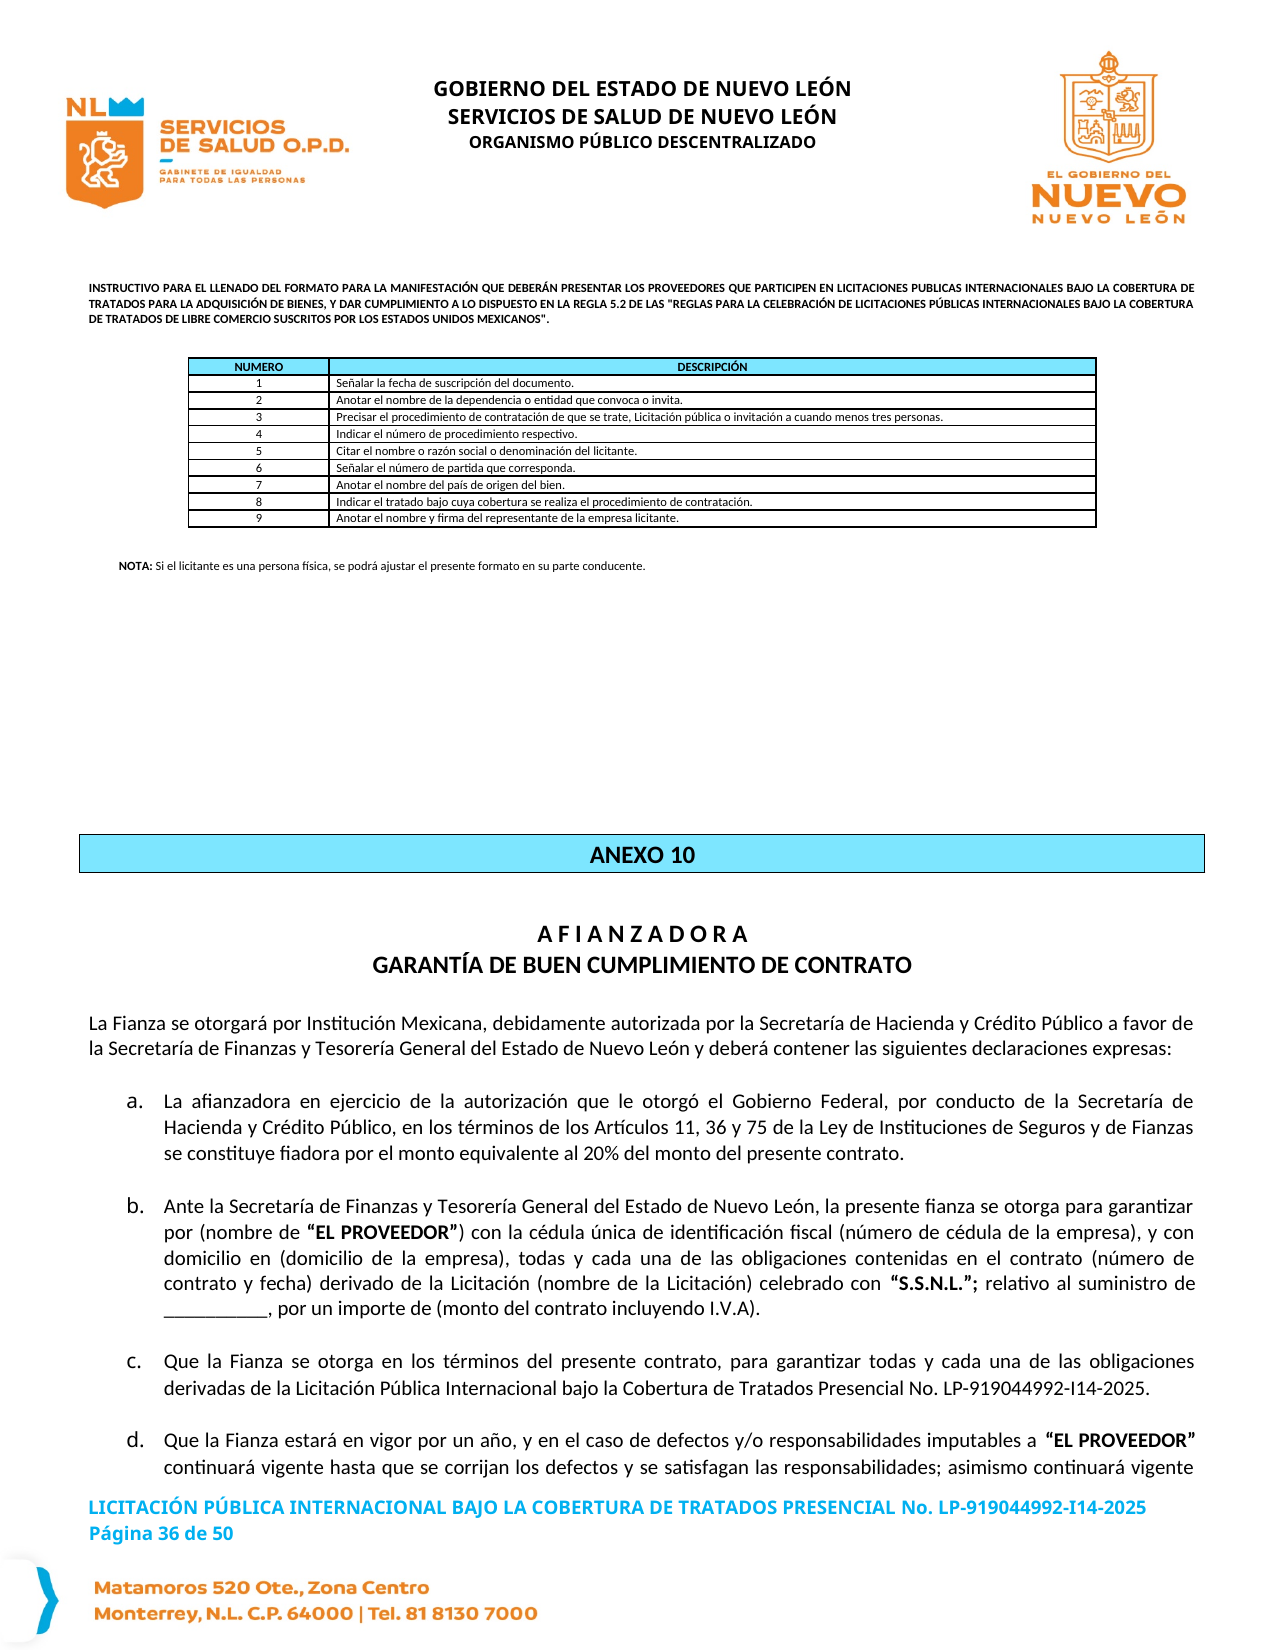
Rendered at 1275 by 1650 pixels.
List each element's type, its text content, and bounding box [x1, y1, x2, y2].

table_cell 9 [189, 511, 328, 526]
table_cell 4 [189, 426, 328, 442]
table_header NUMERO [189, 359, 328, 374]
table_cell Anotar el nombre del país de origen del bien. [330, 477, 1095, 492]
picture [0, 1526, 549, 1650]
table_cell 7 [189, 477, 328, 492]
table_cell 2 [189, 393, 328, 408]
table_cell Citar el nombre o razón social o denominación del licitante. [330, 443, 1095, 458]
table_header DESCRIPCIÓN [330, 359, 1095, 374]
table_cell 6 [189, 460, 328, 475]
picture [38, 70, 372, 226]
table_cell Anotar el nombre de la dependencia o entidad que convoca o invita. [330, 393, 1095, 408]
table_cell Señalar la fecha de suscripción del documento. [330, 376, 1095, 391]
text INSTRUCTIVO PARA EL LLENADO DEL FORMATO PARA LA MANIFESTACIÓN QUE DEBERÁN PRESENTAR LOS PROVEEDORES QUE PARTICIPEN EN LICITACIONES PUBLICAS INTERNACIONALES BAJO LA COBERTURA DE TRATADOS PARA LA ADQUISICIÓN DE BIENES, Y DAR CUMPLIMIENTO A LO DISPUESTO EN LA REGLA 5.2 DE LAS "REGLAS PARA LA CELEBRACIÓN DE LICITACIONES PÚBLICAS INTERNACIONALES BAJO LA COBERTURA DE TRATADOS DE LIBRE COMERCIO SUSCRITOS POR LOS ESTADOS UNIDOS MEXICANOS". [89, 281, 1196, 327]
text NOTA: Si el licitante es una persona física, se podrá ajustar el presente formato en su parte conducente. [89, 558, 1196, 573]
text A F I A N Z A D O R A [89, 918, 1196, 949]
table_cell 5 [189, 443, 328, 458]
table_cell Indicar el tratado bajo cuya cobertura se realiza el procedimiento de contratación. [330, 494, 1095, 509]
table_cell 8 [189, 494, 328, 509]
text GARANTÍA DE BUEN CUMPLIMIENTO DE CONTRATO [89, 949, 1196, 979]
table_cell Precisar el procedimiento de contratación de que se trate, Licitación pública o invitación a cuando menos tres personas. [330, 410, 1095, 425]
table_cell Señalar el número de partida que corresponda. [330, 460, 1095, 475]
table_cell 1 [189, 376, 328, 391]
list La afianzadora en ejercicio de la autorización que le otorgó el Gobierno Federal, por conducto de la Secretaría de Hacienda y Crédito Público, en los términos de los Artículos 11, 36 y 75 de la Ley de Instituciones de Seguros y de Fianzas se constituye fiadora por el monto equivalente al 20% del monto del presente contrato. [126, 1086, 1196, 1165]
text ANEXO 10 [80, 835, 1204, 872]
table_cell Indicar el número de procedimiento respectivo. [330, 426, 1095, 442]
table_cell Anotar el nombre y firma del representante de la empresa licitante. [330, 511, 1095, 526]
list Ante la Secretaría de Finanzas y Tesorería General del Estado de Nuevo León, la presente fianza se otorga para garantizar por (nombre de “EL PROVEEDOR”) con la cédula única de identificación fiscal (número de cédula de la empresa), y con domicilio en (domicilio de la empresa), todas y cada una de las obligaciones contenidas en el contrato (número de contrato y fecha) derivado de la Licitación (nombre de la Licitación) celebrado con “S.S.N.L.”; relativo al suministro de __________, por un importe de (monto del contrato incluyendo I.V.A). [126, 1191, 1196, 1321]
text La Fianza se otorgará por Institución Mexicana, debidamente autorizada por la Secretaría de Hacienda y Crédito Público a favor de la Secretaría de Finanzas y Tesorería General del Estado de Nuevo León y deberá contener las siguientes declaraciones expresas: [89, 1010, 1196, 1061]
picture [1019, 39, 1204, 251]
list Que la Fianza se otorga en los términos del presente contrato, para garantizar todas y cada una de las obligaciones derivadas de la Licitación Pública Internacional bajo la Cobertura de Tratados Presencial No. LP-919044992-I14-2025. [126, 1346, 1196, 1400]
table_cell 3 [189, 410, 328, 425]
